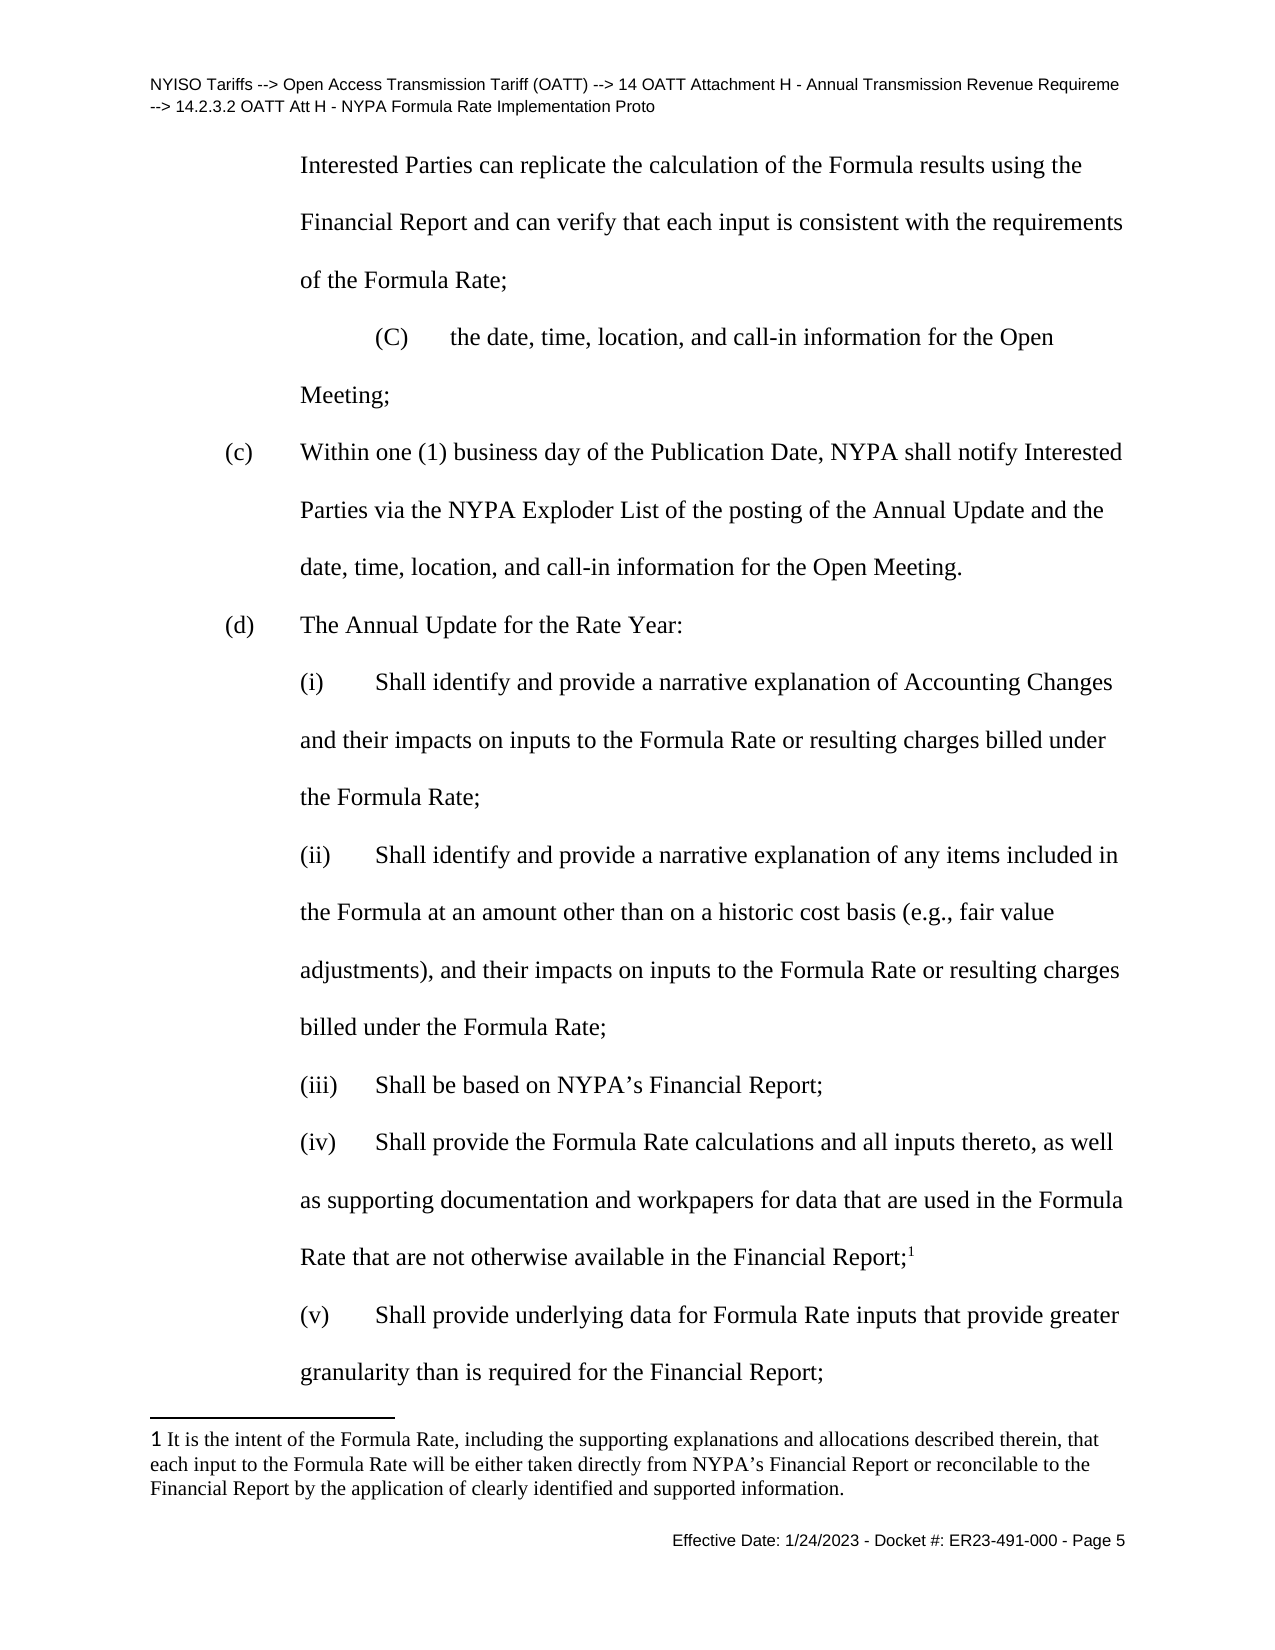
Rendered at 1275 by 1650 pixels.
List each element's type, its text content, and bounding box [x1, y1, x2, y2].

text (i) Shall identify and provide a narrative explanation of Accounting Changes and their impacts on inputs to the Formula Rate or resulting charges billed under the Formula Rate; [300, 667, 1125, 811]
text (C) the date, time, location, and call-in information for the Open Meeting; [300, 322, 1125, 409]
text (ii) Shall identify and provide a narrative explanation of any items included in the Formula at an amount other than on a historic cost basis (e.g., fair value adjustments), and their impacts on inputs to the Formula Rate or resulting charges billed under the Formula Rate; [300, 840, 1125, 1041]
text (d) The Annual Update for the Rate Year: [225, 610, 1125, 639]
text (iv) Shall provide the Formula Rate calculations and all inputs thereto, as well as supporting documentation and workpapers for data that are used in the Formula Rate that are not otherwise available in the Financial Report; [300, 1127, 1125, 1271]
text (iii) Shall be based on NYPA’s Financial Report; [300, 1070, 1125, 1099]
text (v) Shall provide underlying data for Formula Rate inputs that provide greater granularity than is required for the Financial Report; [300, 1300, 1125, 1386]
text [300, 150, 1125, 294]
text (c) Within one (1) business day of the Publication Date, NYPA shall notify Interested Parties via the NYPA Exploder List of the posting of the Annual Update and the date, time, location, and call-in information for the Open Meeting. [225, 437, 1125, 581]
